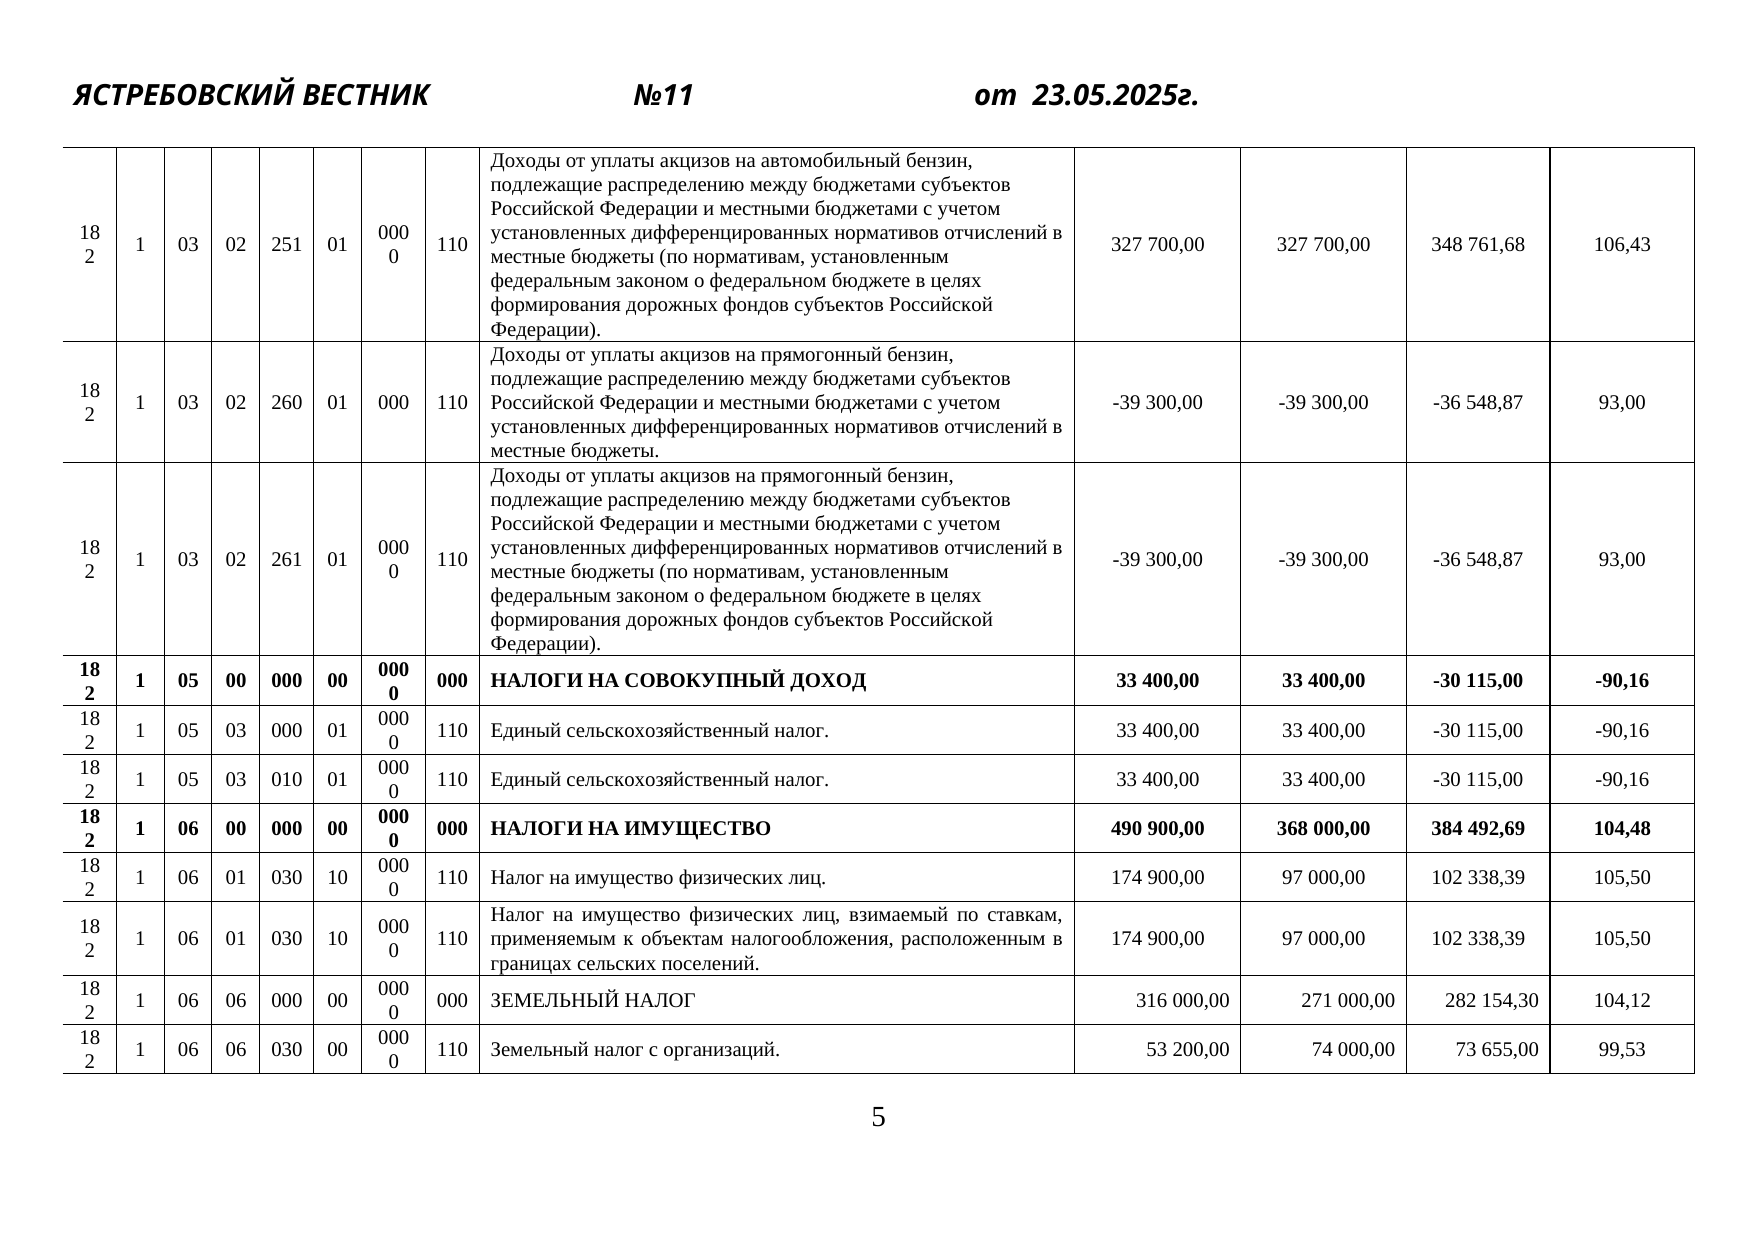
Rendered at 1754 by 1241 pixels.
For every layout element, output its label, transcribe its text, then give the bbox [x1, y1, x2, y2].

table_cell 102 338,39 [1407, 853, 1549, 901]
table_cell -39 300,00 [1241, 463, 1406, 655]
table_cell 182 [63, 342, 116, 462]
table_cell 384 492,69 [1407, 804, 1549, 852]
table_cell 0000 [362, 1025, 425, 1073]
table_cell 174 900,00 [1075, 853, 1240, 901]
table_cell 327 700,00 [1075, 148, 1240, 341]
table_cell 06 [165, 976, 211, 1024]
table_cell 110 [426, 853, 479, 901]
table_cell 182 [63, 976, 116, 1024]
table_cell 182 [63, 1025, 116, 1073]
table_cell 104,48 [1551, 804, 1694, 852]
table_cell -39 300,00 [1075, 463, 1240, 655]
table_cell 0000 [362, 755, 425, 803]
table_cell 97 000,00 [1241, 853, 1406, 901]
table_cell 0000 [362, 463, 425, 655]
table_cell 03 [165, 342, 211, 462]
table_cell 110 [426, 342, 479, 462]
table_cell 10 [314, 853, 361, 901]
table_cell -90,16 [1551, 755, 1694, 803]
table_cell 182 [63, 656, 116, 704]
table_cell 490 900,00 [1075, 804, 1240, 852]
table_cell 030 [260, 902, 313, 974]
table_cell 05 [165, 656, 211, 704]
table_cell 000 [260, 656, 313, 704]
table_cell -36 548,87 [1407, 342, 1549, 462]
table_cell 110 [426, 755, 479, 803]
table_cell 01 [314, 148, 361, 341]
table_cell 182 [63, 853, 116, 901]
table_cell 1 [117, 755, 164, 803]
table_cell 53 200,00 [1075, 1025, 1240, 1073]
table_cell -39 300,00 [1075, 342, 1240, 462]
table_cell 182 [63, 463, 116, 655]
table_cell 316 000,00 [1075, 976, 1240, 1024]
table_cell 10 [314, 902, 361, 974]
table_cell 00 [314, 804, 361, 852]
table_cell 05 [165, 755, 211, 803]
table_cell 01 [314, 463, 361, 655]
table_cell 1 [117, 1025, 164, 1073]
table_cell 02 [212, 463, 259, 655]
table_cell 00 [314, 656, 361, 704]
table_cell 182 [63, 148, 116, 341]
table_cell 93,00 [1551, 463, 1694, 655]
table_cell 06 [212, 1025, 259, 1073]
table_cell 0000 [362, 148, 425, 341]
table_cell 282 154,30 [1407, 976, 1549, 1024]
table_cell 05 [165, 706, 211, 754]
table_cell 33 400,00 [1241, 706, 1406, 754]
table_cell 06 [165, 1025, 211, 1073]
table_cell 1 [117, 463, 164, 655]
table_cell 0000 [362, 976, 425, 1024]
table_cell 33 400,00 [1241, 755, 1406, 803]
table_cell 1 [117, 976, 164, 1024]
table_cell 00 [212, 656, 259, 704]
table_cell -90,16 [1551, 706, 1694, 754]
table_cell 03 [165, 148, 211, 341]
table_cell 01 [314, 706, 361, 754]
table_cell 104,12 [1551, 976, 1694, 1024]
table_cell 97 000,00 [1241, 902, 1406, 974]
table_cell 01 [314, 755, 361, 803]
table_cell 00 [314, 976, 361, 1024]
table_cell 03 [165, 463, 211, 655]
table_cell 33 400,00 [1075, 656, 1240, 704]
table_cell 01 [314, 342, 361, 462]
table_cell 000 [260, 976, 313, 1024]
table_cell 33 400,00 [1075, 755, 1240, 803]
table_cell Доходы от уплаты акцизов на автомобильный бензин, подлежащие распределению между бюджетами субъектов Российской Федерации и местными бюджетами с учетом установленных дифференцированных нормативов отчислений в местные бюджеты (по нормативам, установленным федеральным законом о федеральном бюджете в целях формирования дорожных фондов субъектов Российской Федерации). [480, 148, 1074, 341]
table_cell Налог на имущество физических лиц, взимаемый по ставкам, применяемым к объектам налогообложения, расположенным в границах сельских поселений. [480, 902, 1074, 974]
table_cell 0000 [362, 804, 425, 852]
table_cell 000 [362, 342, 425, 462]
table_cell 110 [426, 1025, 479, 1073]
table_cell 1 [117, 148, 164, 341]
table_cell 01 [212, 902, 259, 974]
table_cell 182 [63, 706, 116, 754]
table_cell 00 [314, 1025, 361, 1073]
table_cell -39 300,00 [1241, 342, 1406, 462]
table_cell 182 [63, 804, 116, 852]
table_cell 06 [165, 804, 211, 852]
table_cell 0000 [362, 902, 425, 974]
table_cell 110 [426, 148, 479, 341]
table_cell 74 000,00 [1241, 1025, 1406, 1073]
table_cell Единый сельскохозяйственный налог. [480, 706, 1074, 754]
table_cell 000 [426, 976, 479, 1024]
table_cell 33 400,00 [1075, 706, 1240, 754]
table_cell 02 [212, 342, 259, 462]
table_cell 105,50 [1551, 902, 1694, 974]
table_cell 1 [117, 902, 164, 974]
table_cell 0000 [362, 706, 425, 754]
table_cell 03 [212, 755, 259, 803]
table_cell 1 [117, 656, 164, 704]
table_cell 000 [260, 804, 313, 852]
table_cell 000 [260, 706, 313, 754]
table_cell 06 [212, 976, 259, 1024]
table_cell НАЛОГИ НА ИМУЩЕСТВО [480, 804, 1074, 852]
table_cell -90,16 [1551, 656, 1694, 704]
table_cell НАЛОГИ НА СОВОКУПНЫЙ ДОХОД [480, 656, 1074, 704]
table_cell -30 115,00 [1407, 755, 1549, 803]
table_cell 327 700,00 [1241, 148, 1406, 341]
table_cell 0000 [362, 853, 425, 901]
table_cell 01 [212, 853, 259, 901]
table_cell 000 [426, 656, 479, 704]
table_cell 106,43 [1551, 148, 1694, 341]
table_cell 261 [260, 463, 313, 655]
table_cell 02 [212, 148, 259, 341]
table_cell Налог на имущество физических лиц. [480, 853, 1074, 901]
table_cell -30 115,00 [1407, 656, 1549, 704]
table_cell 102 338,39 [1407, 902, 1549, 974]
table_cell Единый сельскохозяйственный налог. [480, 755, 1074, 803]
table_cell ЗЕМЕЛЬНЫЙ НАЛОГ [480, 976, 1074, 1024]
table_cell 030 [260, 853, 313, 901]
table_cell 368 000,00 [1241, 804, 1406, 852]
table_cell 251 [260, 148, 313, 341]
table_cell 1 [117, 804, 164, 852]
table_cell 73 655,00 [1407, 1025, 1549, 1073]
table_cell 260 [260, 342, 313, 462]
table_cell 03 [212, 706, 259, 754]
table_cell 030 [260, 1025, 313, 1073]
table_cell 1 [117, 706, 164, 754]
table_cell Доходы от уплаты акцизов на прямогонный бензин, подлежащие распределению между бюджетами субъектов Российской Федерации и местными бюджетами с учетом установленных дифференцированных нормативов отчислений в местные бюджеты. [480, 342, 1074, 462]
table_cell 33 400,00 [1241, 656, 1406, 704]
table_cell 348 761,68 [1407, 148, 1549, 341]
table_cell 93,00 [1551, 342, 1694, 462]
table_cell 110 [426, 902, 479, 974]
table_cell 0000 [362, 656, 425, 704]
table_cell 182 [63, 755, 116, 803]
table_cell 174 900,00 [1075, 902, 1240, 974]
table_cell 271 000,00 [1241, 976, 1406, 1024]
table_cell 105,50 [1551, 853, 1694, 901]
table_cell 06 [165, 902, 211, 974]
table_cell 000 [426, 804, 479, 852]
table_cell 182 [63, 902, 116, 974]
table_cell 99,53 [1551, 1025, 1694, 1073]
table_cell Земельный налог с организаций. [480, 1025, 1074, 1073]
table_cell -36 548,87 [1407, 463, 1549, 655]
table_cell -30 115,00 [1407, 706, 1549, 754]
table_cell 00 [212, 804, 259, 852]
table_cell 010 [260, 755, 313, 803]
table_cell 06 [165, 853, 211, 901]
table_cell 1 [117, 342, 164, 462]
table_cell 110 [426, 706, 479, 754]
table_cell 1 [117, 853, 164, 901]
table_cell 110 [426, 463, 479, 655]
table_cell Доходы от уплаты акцизов на прямогонный бензин, подлежащие распределению между бюджетами субъектов Российской Федерации и местными бюджетами с учетом установленных дифференцированных нормативов отчислений в местные бюджеты (по нормативам, установленным федеральным законом о федеральном бюджете в целях формирования дорожных фондов субъектов Российской Федерации). [480, 463, 1074, 655]
